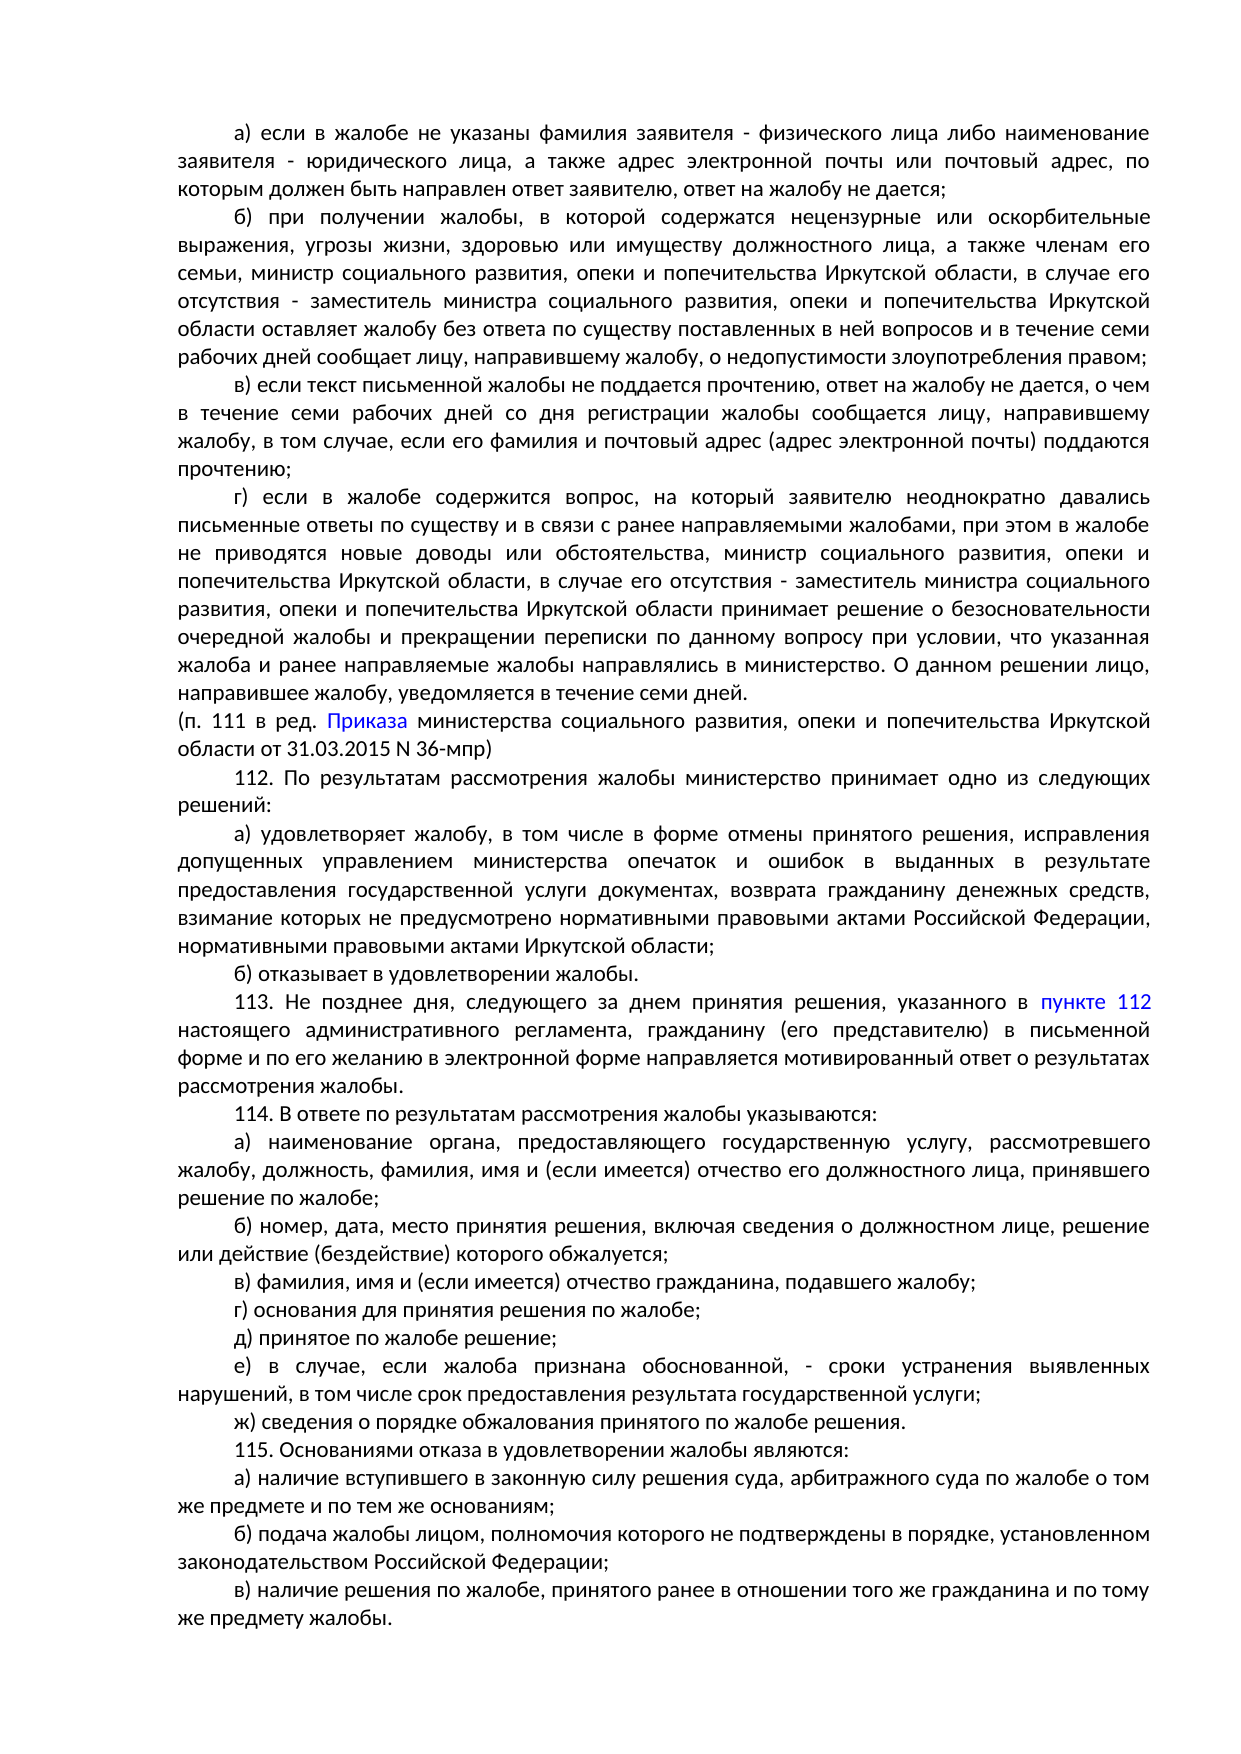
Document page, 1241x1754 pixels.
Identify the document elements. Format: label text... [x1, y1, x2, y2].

text в) наличие решения по жалобе, принятого ранее в отношении того же гражданина и по тому же предмету жалобы. [177, 1575, 1152, 1631]
text 115. Основаниями отказа в удовлетворении жалобы являются: [177, 1435, 1152, 1463]
text а) если в жалобе не указаны фамилия заявителя - физического лица либо наименование заявителя - юридического лица, а также адрес электронной почты или почтовый адрес, по которым должен быть направлен ответ заявителю, ответ на жалобу не дается; [177, 118, 1152, 202]
text 114. В ответе по результатам рассмотрения жалобы указываются: [177, 1099, 1152, 1127]
text б) отказывает в удовлетворении жалобы. [177, 959, 1152, 987]
text в) фамилия, имя и (если имеется) отчество гражданина, подавшего жалобу; [177, 1267, 1152, 1295]
text б) при получении жалобы, в которой содержатся нецензурные или оскорбительные выражения, угрозы жизни, здоровью или имуществу должностного лица, а также членам его семьи, министр социального развития, опеки и попечительства Иркутской области, в случае его отсутствия - заместитель министра социального развития, опеки и попечительства Иркутской области оставляет жалобу без ответа по существу поставленных в ней вопросов и в течение семи рабочих дней сообщает лицу, направившему жалобу, о недопустимости злоупотребления правом; [177, 202, 1152, 370]
text 113. Не позднее дня, следующего за днем принятия решения, указанного в пункте 112 настоящего административного регламента, гражданину (его представителю) в письменной форме и по его желанию в электронной форме направляется мотивированный ответ о результатах рассмотрения жалобы. [177, 987, 1152, 1099]
text а) наличие вступившего в законную силу решения суда, арбитражного суда по жалобе о том же предмете и по тем же основаниям; [177, 1463, 1152, 1519]
text а) удовлетворяет жалобу, в том числе в форме отмены принятого решения, исправления допущенных управлением министерства опечаток и ошибок в выданных в результате предоставления государственной услуги документах, возврата гражданину денежных средств, взимание которых не предусмотрено нормативными правовыми актами Российской Федерации, нормативными правовыми актами Иркутской области; [177, 819, 1152, 959]
text в) если текст письменной жалобы не поддается прочтению, ответ на жалобу не дается, о чем в течение семи рабочих дней со дня регистрации жалобы сообщается лицу, направившему жалобу, в том случае, если его фамилия и почтовый адрес (адрес электронной почты) поддаются прочтению; [177, 370, 1152, 482]
text г) если в жалобе содержится вопрос, на который заявителю неоднократно давались письменные ответы по существу и в связи с ранее направляемыми жалобами, при этом в жалобе не приводятся новые доводы или обстоятельства, министр социального развития, опеки и попечительства Иркутской области, в случае его отсутствия - заместитель министра социального развития, опеки и попечительства Иркутской области принимает решение о безосновательности очередной жалобы и прекращении переписки по данному вопросу при условии, что указанная жалоба и ранее направляемые жалобы направлялись в министерство. О данном решении лицо, направившее жалобу, уведомляется в течение семи дней. [177, 482, 1152, 707]
text г) основания для принятия решения по жалобе; [177, 1295, 1152, 1323]
text б) подача жалобы лицом, полномочия которого не подтверждены в порядке, установленном законодательством Российской Федерации; [177, 1519, 1152, 1575]
text б) номер, дата, место принятия решения, включая сведения о должностном лице, решение или действие (бездействие) которого обжалуется; [177, 1211, 1152, 1267]
text е) в случае, если жалоба признана обоснованной, - сроки устранения выявленных нарушений, в том числе срок предоставления результата государственной услуги; [177, 1351, 1152, 1407]
text 112. По результатам рассмотрения жалобы министерство принимает одно из следующих решений: [177, 763, 1152, 819]
text (п. 111 в ред. Приказа министерства социального развития, опеки и попечительства Иркутской области от 31.03.2015 N 36-мпр) [177, 707, 1152, 763]
text ж) сведения о порядке обжалования принятого по жалобе решения. [177, 1407, 1152, 1435]
text д) принятое по жалобе решение; [177, 1323, 1152, 1351]
text а) наименование органа, предоставляющего государственную услугу, рассмотревшего жалобу, должность, фамилия, имя и (если имеется) отчество его должностного лица, принявшего решение по жалобе; [177, 1127, 1152, 1211]
